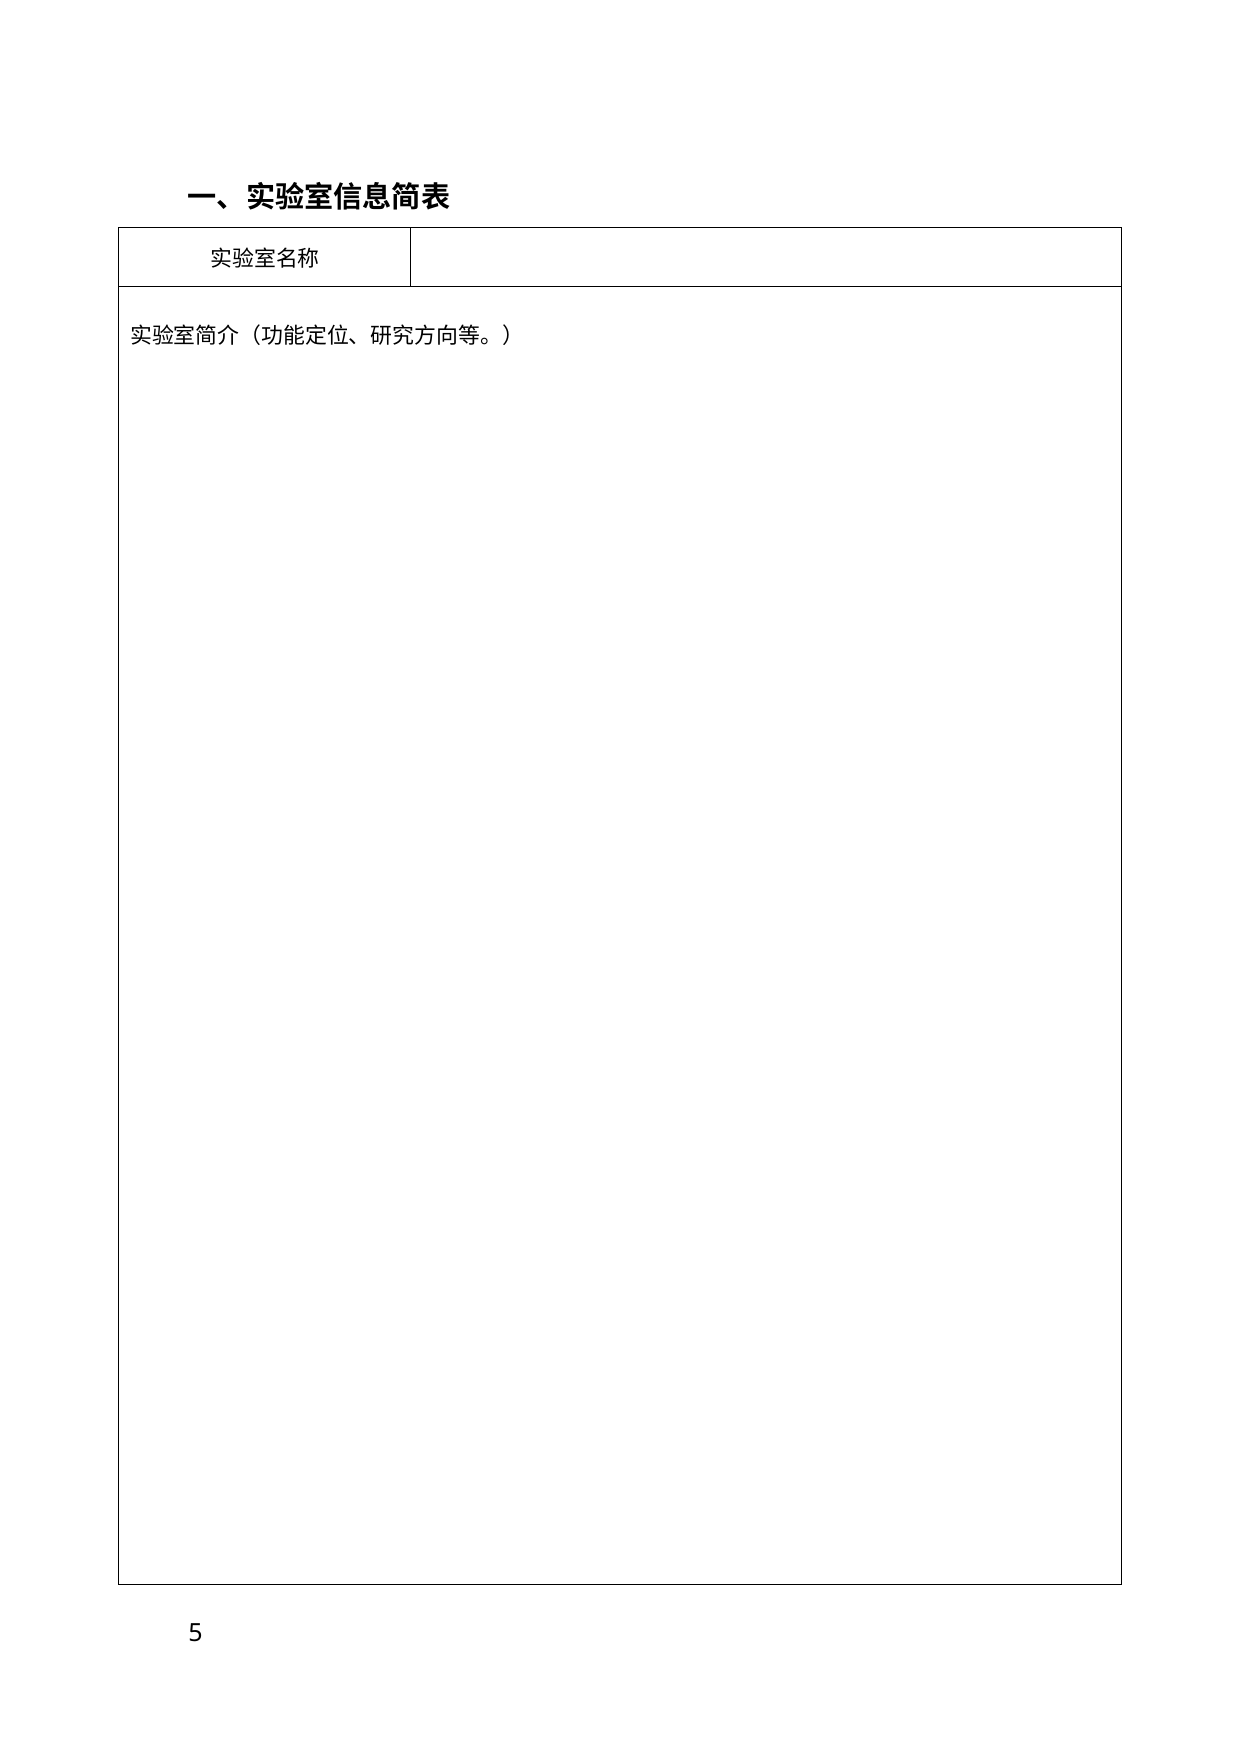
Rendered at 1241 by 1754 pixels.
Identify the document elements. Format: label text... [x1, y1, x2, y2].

table_header 实验室名称 [119, 228, 410, 286]
table_header [411, 228, 1121, 286]
table_cell 实验室简介（功能定位、研究方向等。） [119, 287, 1121, 1584]
text 一、实验室信息简表 [187, 162, 1053, 227]
